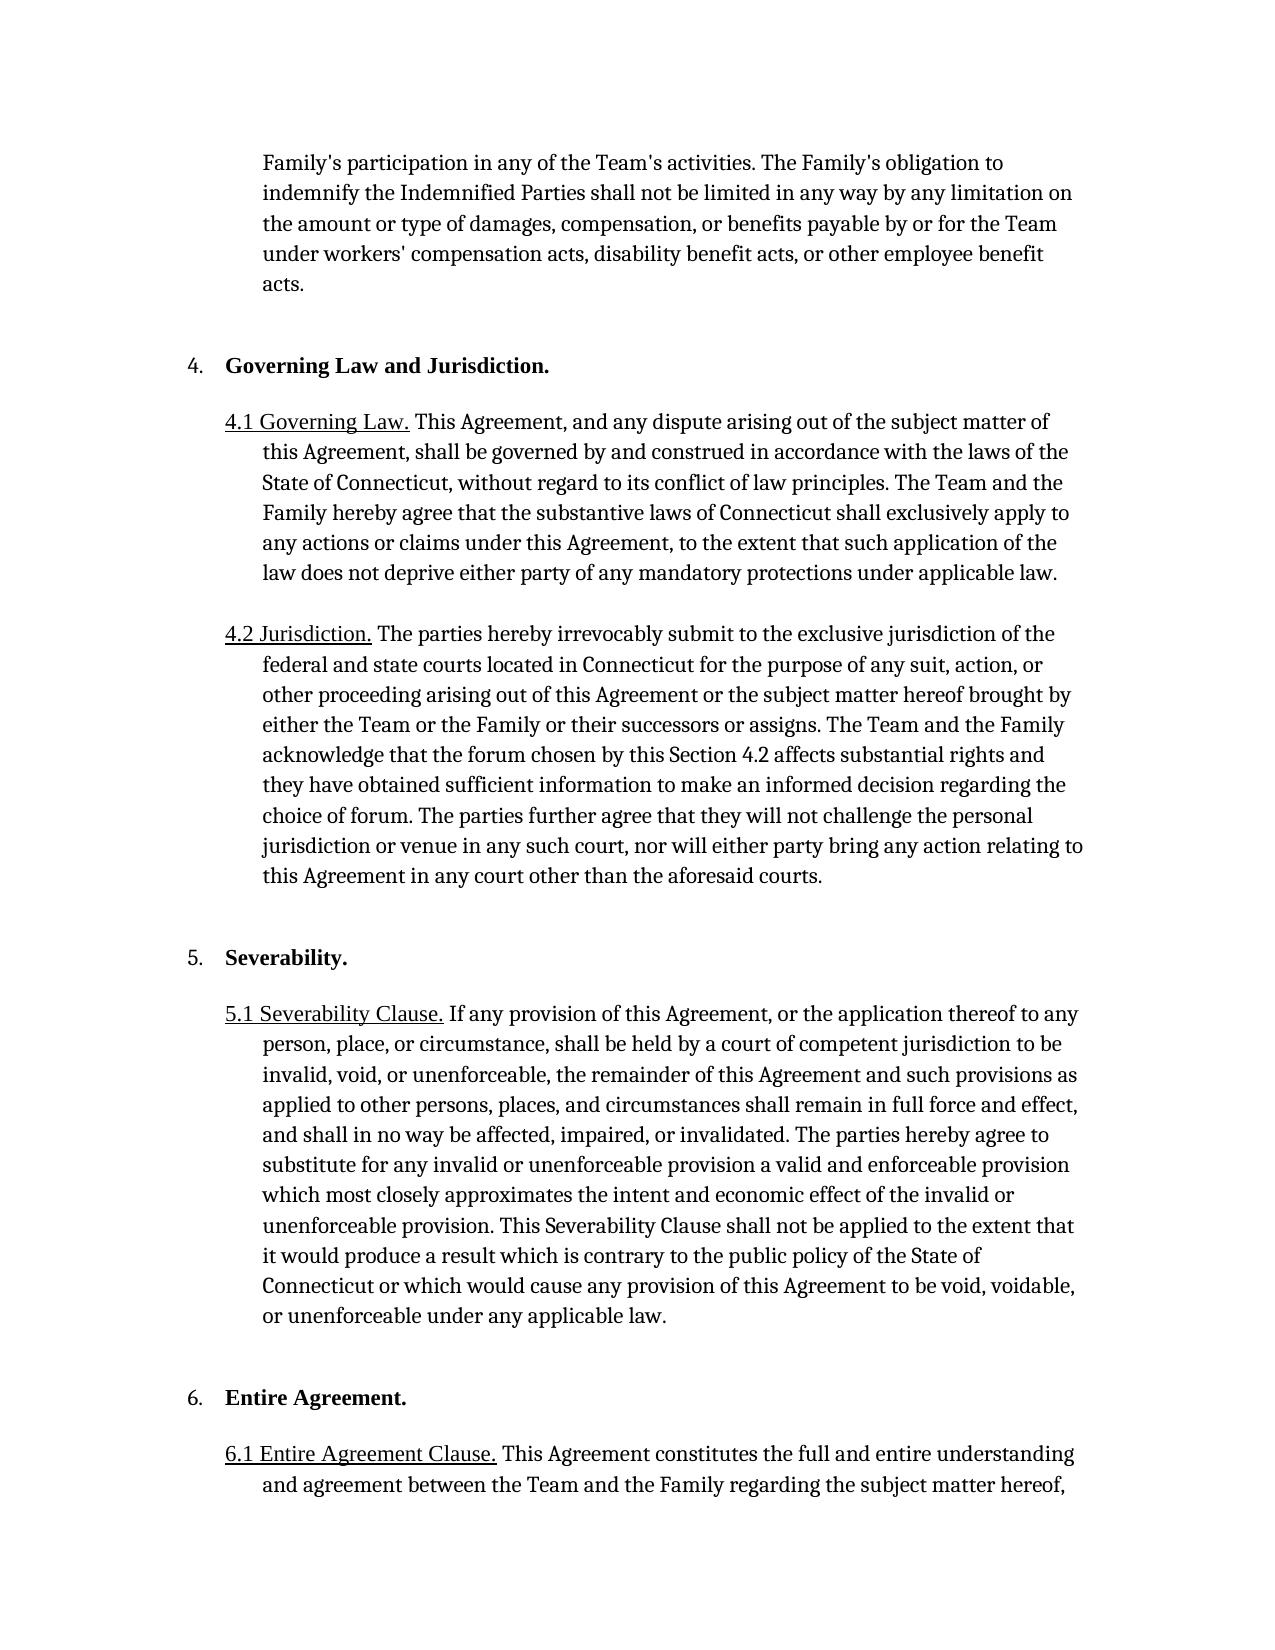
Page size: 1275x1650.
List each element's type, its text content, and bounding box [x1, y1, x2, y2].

list 5.1 Severability Clause. If any provision of this Agreement, or the application thereof to any person, place, or circumstance, shall be held by a court of competent jurisdiction to be invalid, void, or unenforceable, the remainder of this Agreement and such provisions as applied to other persons, places, and circumstances shall remain in full force and effect, and shall in no way be affected, impaired, or invalidated. The parties hereby agree to substitute for any invalid or unenforceable provision a valid and enforceable provision which most closely approximates the intent and economic effect of the invalid or unenforceable provision. This Severability Clause shall not be applied to the extent that it would produce a result which is contrary to the public policy of the State of Connecticut or which would cause any provision of this Agreement to be void, voidable, or unenforceable under any applicable law. [225, 1000, 1087, 1359]
list Severability. [187, 944, 1087, 971]
list 4.2 Jurisdiction. The parties hereby irrevocably submit to the exclusive jurisdiction of the federal and state courts located in Connecticut for the purpose of any suit, action, or other proceeding arising out of this Agreement or the subject matter hereof brought by either the Team or the Family or their successors or assigns. The Team and the Family acknowledge that the forum chosen by this Section 4.2 affects substantial rights and they have obtained sufficient information to make an informed decision regarding the choice of forum. The parties further agree that they will not challenge the personal jurisdiction or venue in any such court, nor will either party bring any action relating to this Agreement in any court other than the aforesaid courts. [225, 620, 1087, 919]
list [225, 150, 1087, 327]
list Entire Agreement. [187, 1384, 1087, 1411]
list 4.1 Governing Law. This Agreement, and any dispute arising out of the subject matter of this Agreement, shall be governed by and construed in accordance with the laws of the State of Connecticut, without regard to its conflict of law principles. The Team and the Family hereby agree that the substantive laws of Connecticut shall exclusively apply to any actions or claims under this Agreement, to the extent that such application of the law does not deprive either party of any mandatory protections under applicable law. [225, 408, 1087, 617]
list Governing Law and Jurisdiction. [187, 352, 1087, 379]
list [225, 1440, 1087, 1498]
